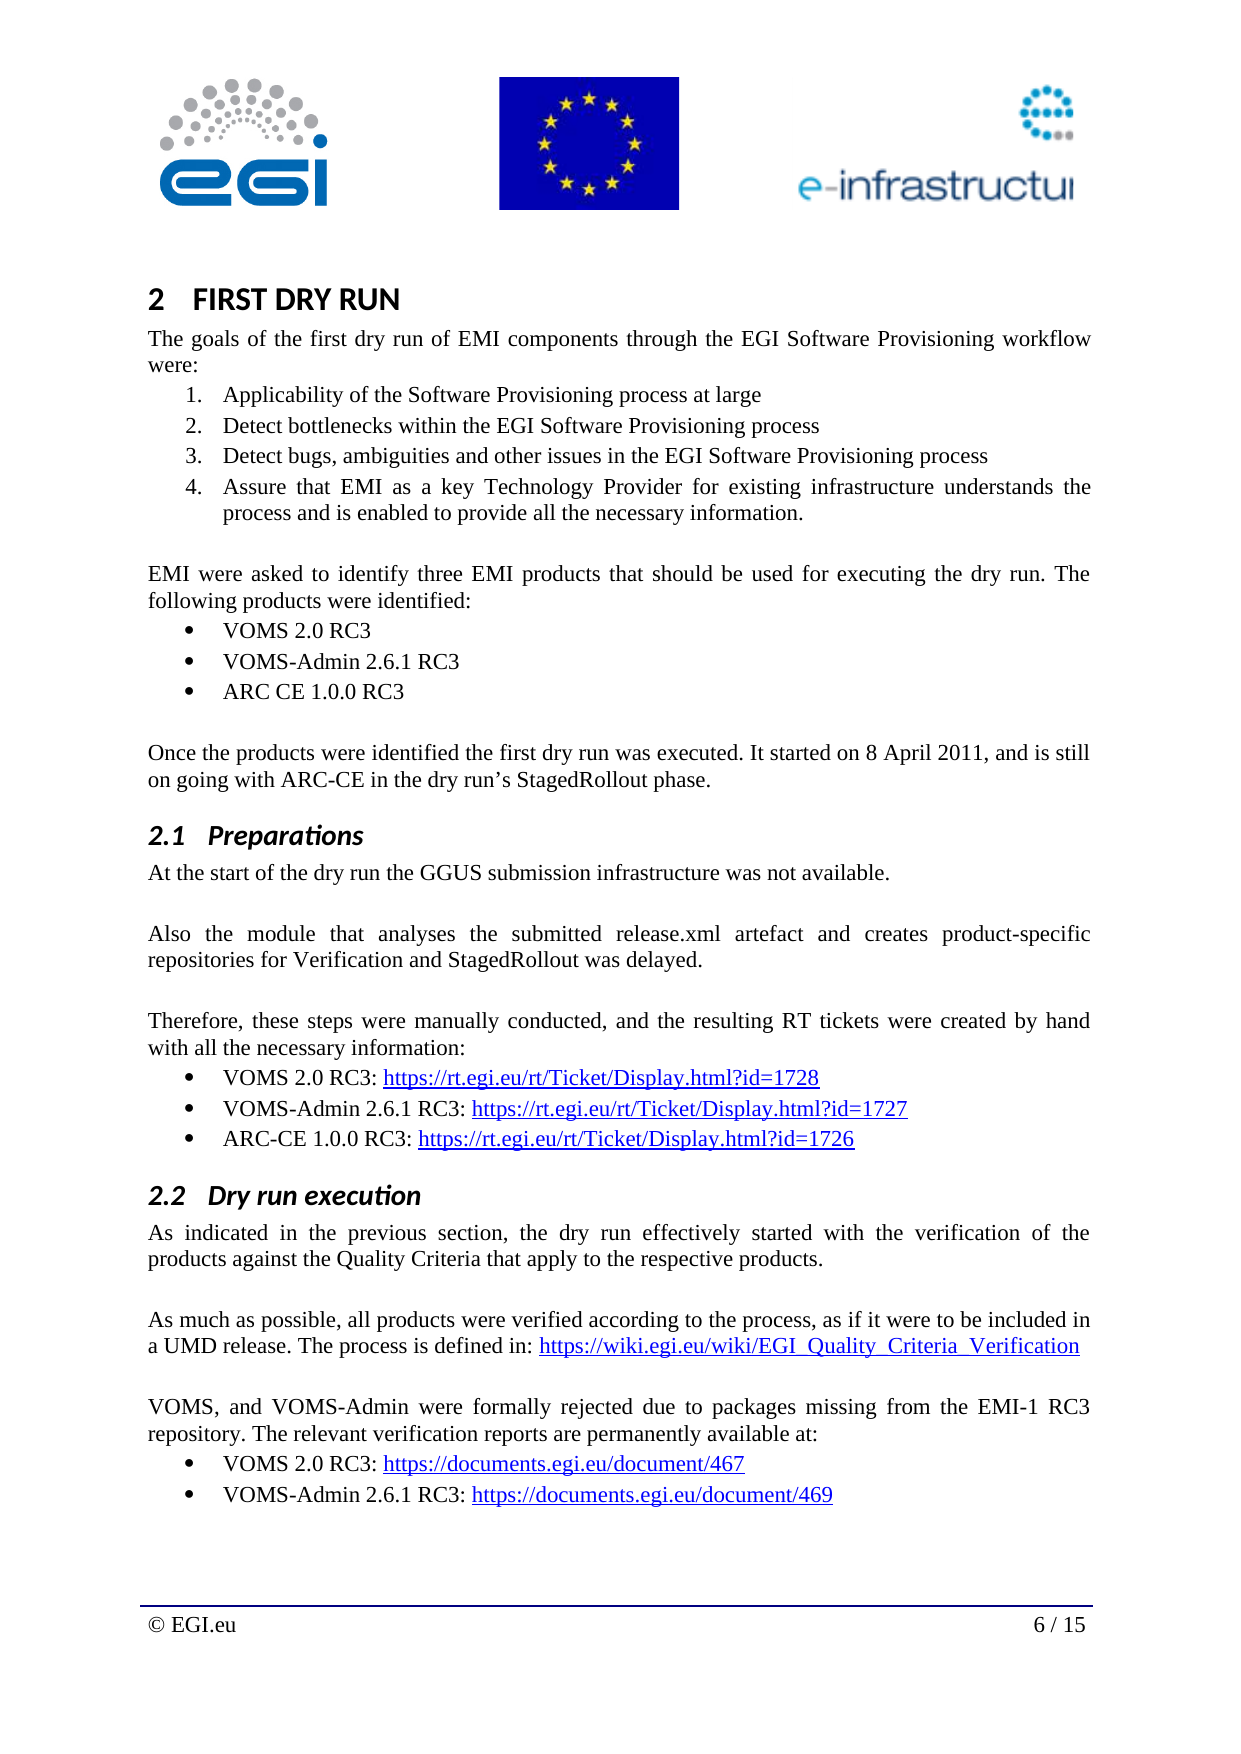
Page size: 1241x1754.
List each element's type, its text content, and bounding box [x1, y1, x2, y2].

list ARC CE 1.0.0 RC3 [185, 678, 1092, 705]
list VOMS 2.0 RC3 [185, 617, 1092, 644]
picture [791, 77, 1074, 210]
subtitle First dry run [148, 278, 1092, 318]
list ARC-CE 1.0.0 RC3: https://rt.egi.eu/rt/Ticket/Display.html?id=1726 [185, 1125, 1092, 1152]
picture [499, 77, 680, 210]
text As indicated in the previous section, the dry run effectively started with the verification of the products against the Quality Criteria that apply to the respective products. [148, 1219, 1092, 1271]
list Assure that EMI as a key Technology Provider for existing infrastructure understands the process and is enabled to provide all the necessary information. [185, 473, 1092, 526]
text Also the module that analyses the submitted release.xml artefact and creates product-specific repositories for Verification and StagedRollout was delayed. [148, 920, 1092, 973]
text The goals of the first dry run of EMI components through the EGI Software Provisioning workflow were: [148, 325, 1092, 377]
text EMI were asked to identify three EMI products that should be used for executing the dry run. The following products were identified: [148, 561, 1092, 613]
subtitle Dry run execution [148, 1177, 1092, 1212]
subtitle Preparations [148, 817, 1092, 853]
list Detect bottlenecks within the EGI Software Provisioning process [185, 412, 1092, 438]
text VOMS, and VOMS-Admin were formally rejected due to packages missing from the EMI-1 RC3 repository. The relevant verification reports are permanently available at: [148, 1393, 1092, 1446]
list VOMS-Admin 2.6.1 RC3: https://rt.egi.eu/rt/Ticket/Display.html?id=1727 [185, 1095, 1092, 1121]
picture [158, 77, 329, 208]
list Detect bugs, ambiguities and other issues in the EGI Software Provisioning process [185, 443, 1092, 469]
text Therefore, these steps were manually conducted, and the resulting RT tickets were created by hand with all the necessary information: [148, 1007, 1092, 1060]
text Once the products were identified the first dry run was executed. It started on 8 April 2011, and is still on going with ARC-CE in the dry run’s StagedRollout phase. [148, 739, 1092, 792]
list VOMS 2.0 RC3: https://documents.egi.eu/document/467 [185, 1450, 1092, 1477]
text At the start of the dry run the GGUS submission infrastructure was not available. [148, 859, 1092, 885]
list VOMS 2.0 RC3: https://rt.egi.eu/rt/Ticket/Display.html?id=1728 [185, 1064, 1092, 1091]
list Applicability of the Software Provisioning process at large [185, 382, 1092, 408]
text As much as possible, all products were verified according to the process, as if it were to be included in a UMD release. The process is defined in: https://wiki.egi.eu/wiki/EGI_Quality_Criteria_Verification [148, 1306, 1092, 1359]
list VOMS-Admin 2.6.1 RC3: https://documents.egi.eu/document/469 [185, 1481, 1092, 1507]
list VOMS-Admin 2.6.1 RC3 [185, 648, 1092, 674]
